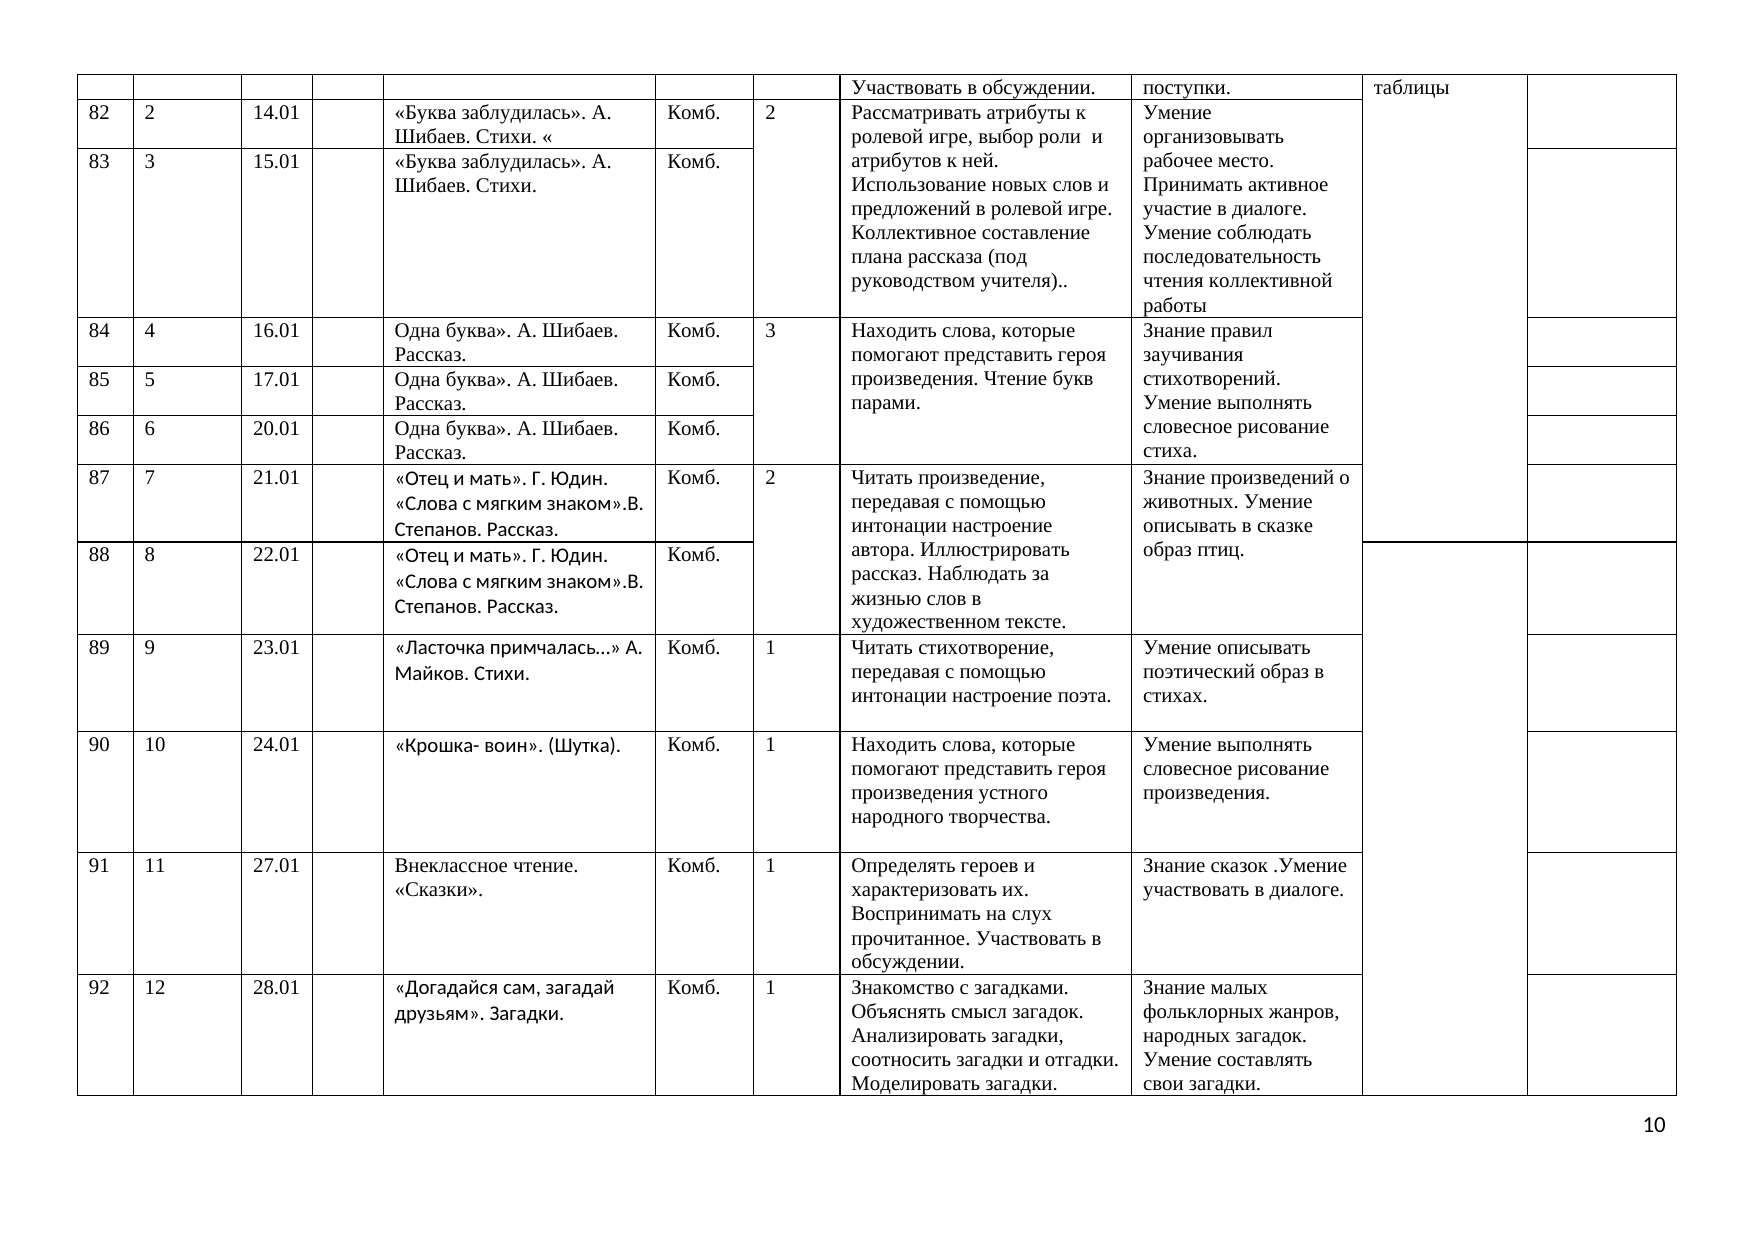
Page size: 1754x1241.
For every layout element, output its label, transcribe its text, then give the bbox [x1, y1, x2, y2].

table_cell 2 [134, 100, 241, 148]
table_cell 1 [754, 975, 839, 1095]
table_cell 5 [134, 367, 241, 415]
table_cell Знание правил заучивания стихотворений. Умение выполнять словесное рисование стиха. [1132, 318, 1362, 464]
table_cell [313, 635, 383, 731]
table_cell 91 [78, 853, 133, 973]
table_cell Внеклассное чтение. «Сказки». [384, 853, 655, 973]
table_cell [1363, 543, 1527, 1095]
table_cell 6 [134, 416, 241, 464]
table_cell Одна буква». А. Шибаев. Рассказ. [384, 416, 655, 464]
table_cell 85 [78, 367, 133, 415]
table_cell [313, 318, 383, 366]
table_cell Комб. [656, 149, 753, 317]
table_cell «Догадайся сам, загадай друзьям». Загадки. [384, 975, 655, 1095]
table_cell [313, 732, 383, 852]
table_cell [313, 100, 383, 148]
table_cell [1528, 635, 1676, 731]
table_cell 83 [78, 149, 133, 317]
table_cell 3 [754, 318, 839, 464]
table_cell Знакомство с загадками. Объяснять смысл загадок. Анализировать загадки, соотносить загадки и отгадки. Моделировать загадки. [841, 975, 1131, 1095]
table_cell [313, 149, 383, 317]
table_cell 1 [754, 732, 839, 852]
table_cell Читать стихотворение, передавая с помощью интонации настроение поэта. [841, 635, 1131, 731]
table_cell [1528, 975, 1676, 1095]
table_cell 24.01 [242, 732, 312, 852]
table_cell Комб. [656, 732, 753, 852]
table_cell «Крошка- воин». (Шутка). [384, 732, 655, 852]
table_cell Одна буква». А. Шибаев. Рассказ. [384, 318, 655, 366]
table_cell 10 [134, 732, 241, 852]
table_cell 3 [134, 149, 241, 317]
table_cell [1528, 75, 1676, 148]
table_cell [1528, 732, 1676, 852]
table_cell 9 [134, 635, 241, 731]
table_cell 82 [78, 100, 133, 148]
table_cell [313, 465, 383, 541]
table_cell 89 [78, 635, 133, 731]
table_cell [1528, 416, 1676, 464]
table_cell 88 [78, 543, 133, 633]
table_cell Знание сказок .Умение участвовать в диалоге. [1132, 853, 1362, 973]
table_cell Находить слова, которые помогают представить героя произведения. Чтение букв парами. [841, 318, 1131, 464]
table_cell [1528, 543, 1676, 633]
table_cell [1528, 149, 1676, 317]
table_cell [313, 853, 383, 973]
table_cell Одна буква». А. Шибаев. Рассказ. [384, 367, 655, 415]
table_cell 2 [754, 100, 839, 317]
table_cell «Буква заблудилась». А. Шибаев. Стихи. [384, 149, 655, 317]
table_cell 12 [134, 975, 241, 1095]
table_cell 17.01 [242, 367, 312, 415]
table_cell «Отец и мать». Г. Юдин. «Слова с мягким знаком».В. Степанов. Рассказ. [384, 543, 655, 633]
table_cell 7 [134, 465, 241, 541]
table_cell 1 [754, 853, 839, 973]
table_cell 1 [754, 635, 839, 731]
table_cell [1528, 465, 1676, 541]
table_cell [1528, 853, 1676, 973]
table_cell 27.01 [242, 853, 312, 973]
table_cell [313, 416, 383, 464]
table_cell 90 [78, 732, 133, 852]
table_cell Умение организовывать рабочее место. Принимать активное участие в диалоге. Умение соблюдать последовательность чтения коллективной работы [1132, 100, 1362, 317]
table_cell Комб. [656, 100, 753, 148]
table_cell Определять героев и характеризовать их. Воспринимать на слух прочитанное. Участвовать в обсуждении. [841, 853, 1131, 973]
table_cell Читать произведение, передавая с помощью интонации настроение автора. Иллюстрировать рассказ. Наблюдать за жизнью слов в художественном тексте. [841, 465, 1131, 633]
table_cell Комб. [656, 543, 753, 633]
table_cell «Отец и мать». Г. Юдин. «Слова с мягким знаком».В. Степанов. Рассказ. [384, 465, 655, 541]
table_cell 8 [134, 543, 241, 633]
table_cell 87 [78, 465, 133, 541]
table_cell Умение описывать поэтический образ в стихах. [1132, 635, 1362, 731]
table_cell 28.01 [242, 975, 312, 1095]
table_cell Комб. [656, 318, 753, 366]
table_cell 92 [78, 975, 133, 1095]
table_cell Находить слова, которые помогают представить героя произведения устного народного творчества. [841, 732, 1131, 852]
table_cell [1528, 318, 1676, 366]
table_cell «Ласточка примчалась…» А. Майков. Стихи. [384, 635, 655, 731]
table_cell 21.01 [242, 465, 312, 541]
table_cell 23.01 [242, 635, 312, 731]
table_cell Комб. [656, 975, 753, 1095]
table_cell 86 [78, 416, 133, 464]
table_cell Знание малых фольклорных жанров, народных загадок. Умение составлять свои загадки. [1132, 975, 1362, 1095]
table_cell Комб. [656, 635, 753, 731]
table_cell Комб. [656, 367, 753, 415]
table_cell 84 [78, 318, 133, 366]
table_cell [1528, 367, 1676, 415]
table_cell Комб. [656, 465, 753, 541]
table_cell Комб. [656, 853, 753, 973]
table_cell 2 [754, 465, 839, 633]
table_cell Рассматривать атрибуты к ролевой игре, выбор роли и атрибутов к ней. Использование новых слов и предложений в ролевой игре. Коллективное составление плана рассказа (под руководством учителя).. [841, 100, 1131, 317]
table_cell 20.01 [242, 416, 312, 464]
table_cell [313, 543, 383, 633]
table_cell 16.01 [242, 318, 312, 366]
table_cell «Буква заблудилась». А. Шибаев. Стихи. « [384, 100, 655, 148]
table_cell Знание произведений о животных. Умение описывать в сказке образ птиц. [1132, 465, 1362, 633]
table_cell 15.01 [242, 149, 312, 317]
table_cell 22.01 [242, 543, 312, 633]
table_cell 4 [134, 318, 241, 366]
table_cell 14.01 [242, 100, 312, 148]
table_cell [313, 975, 383, 1095]
table_cell 11 [134, 853, 241, 973]
table_cell Умение выполнять словесное рисование произведения. [1132, 732, 1362, 852]
table_cell Комб. [656, 416, 753, 464]
table_cell [313, 367, 383, 415]
